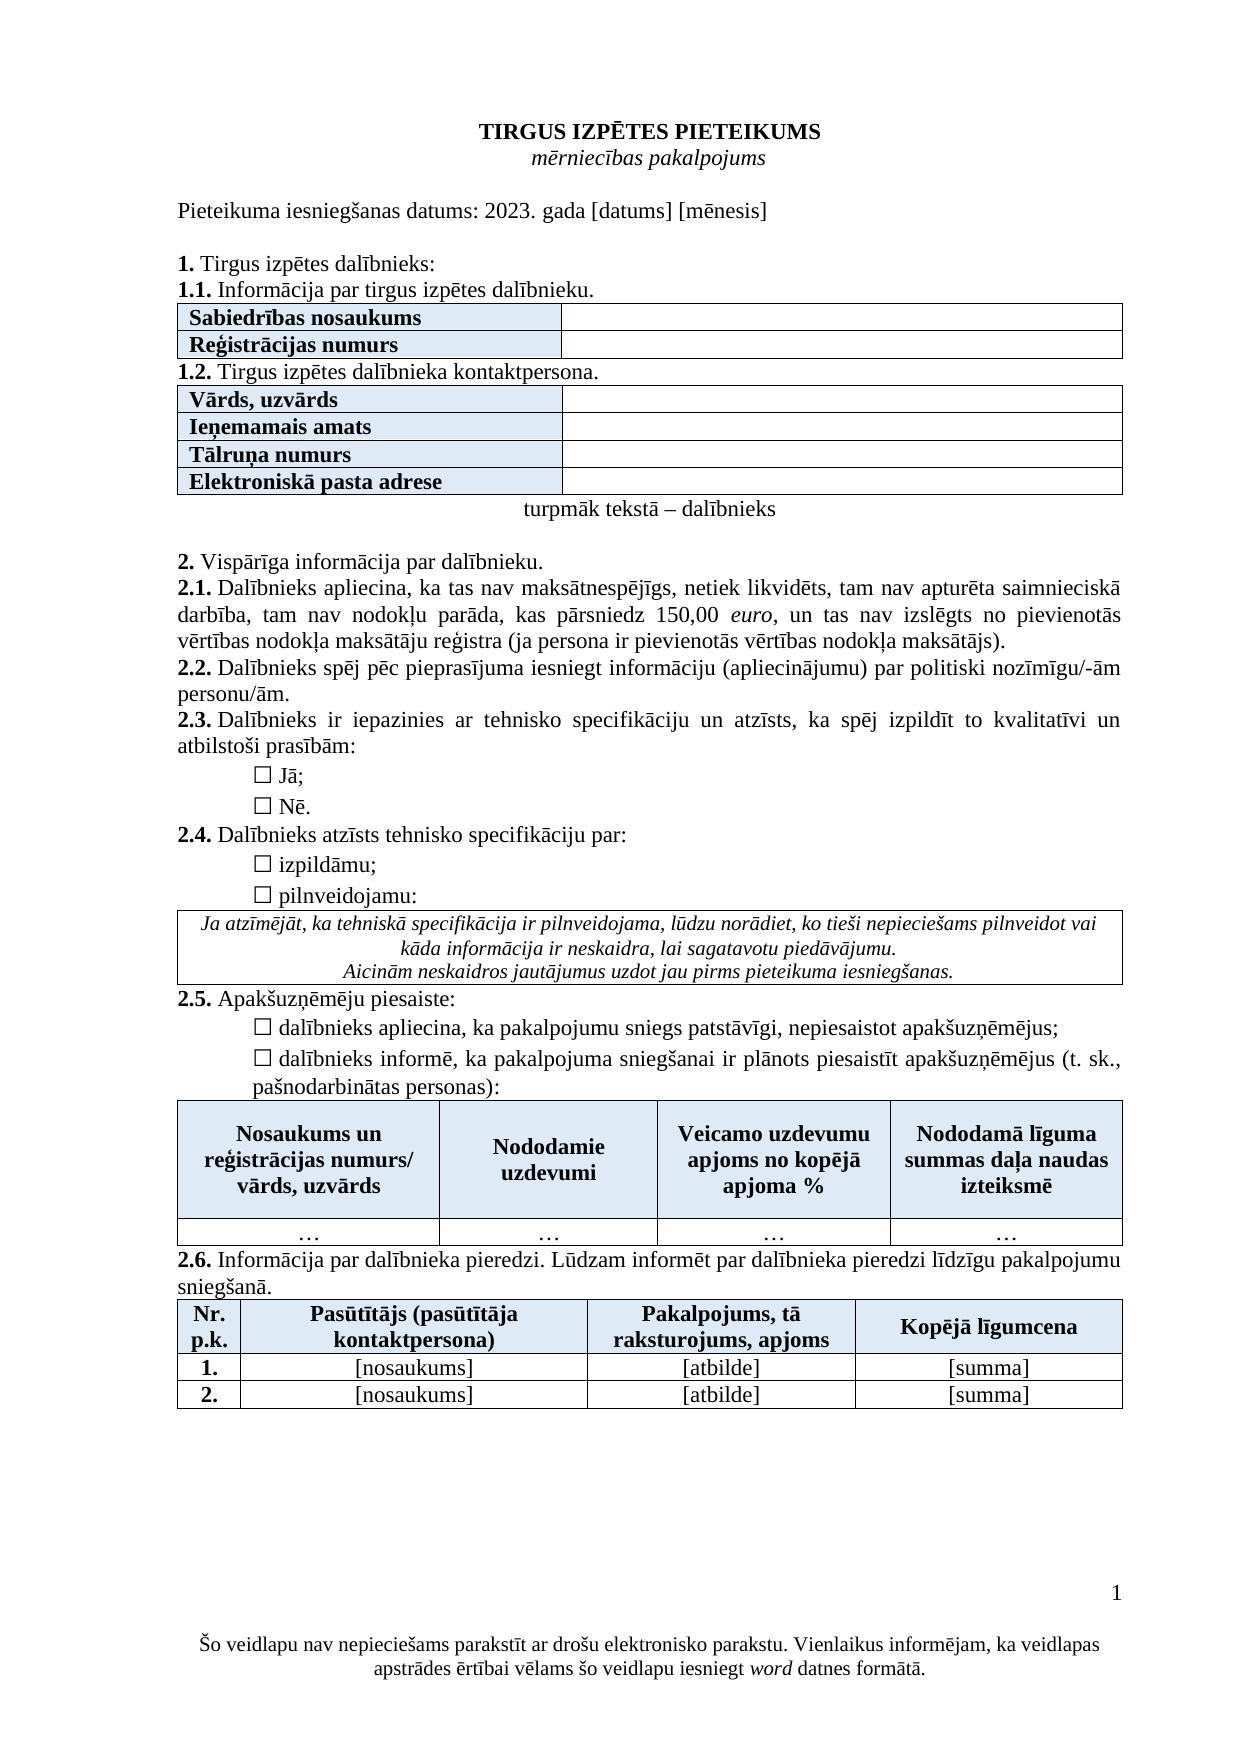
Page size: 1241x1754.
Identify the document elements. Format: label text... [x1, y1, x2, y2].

table_cell … [178, 1219, 439, 1245]
text dalībnieks informē, ka pakalpojuma sniegšanai ir plānots piesaistīt apakšuzņēmējus (t. sk., pašnodarbinātas personas): [252, 1042, 1122, 1100]
table_header Kopējā līgumcena [856, 1300, 1122, 1353]
text turpmāk tekstā – dalībnieks [177, 495, 1122, 522]
text 2.6. Informācija par dalībnieka pieredzi. Lūdzam informēt par dalībnieka pieredzi līdzīgu pakalpojumu sniegšanā. [177, 1246, 1122, 1299]
table_header Ja atzīmējāt, ka tehniskā specifikācija ir pilnveidojama, lūdzu norādiet, ko tieši nepieciešams pilnveidot vai kāda informācija ir neskaidra, lai sagatavotu piedāvājumu. Aicinām neskaidros jautājumus uzdot jau pirms pieteikuma iesniegšanas. [178, 911, 1122, 983]
table_cell Tālruņa numurs [178, 441, 562, 467]
text 2. Vispārīga informācija par dalībnieku. [177, 548, 1122, 574]
table_header Vārds, uzvārds [178, 386, 562, 412]
text 1.2. Tirgus izpētes dalībnieka kontaktpersona. [177, 359, 1122, 385]
table_cell [563, 441, 1122, 467]
table_header Pasūtītājs (pasūtītāja kontaktpersona) [241, 1300, 587, 1353]
table_cell … [440, 1219, 657, 1245]
table_cell Elektroniskā pasta adrese [178, 468, 562, 494]
text dalībnieks apliecina, ka pakalpojumu sniegs patstāvīgi, nepiesaistot apakšuzņēmējus; [252, 1011, 1122, 1042]
table_cell … [891, 1219, 1122, 1245]
table_cell [563, 413, 1122, 439]
table_cell 2. [178, 1381, 240, 1408]
table_header Nododamā līguma summas daļa naudas izteiksmē [891, 1101, 1122, 1218]
text mērniecības pakalpojums [177, 144, 1122, 171]
text pilnveidojamu: [252, 879, 1122, 910]
table_header Nr. p.k. [178, 1300, 240, 1353]
table_cell [atbilde] [588, 1381, 855, 1408]
table_header Veicamo uzdevumu apjoms no kopējā apjoma % [658, 1101, 890, 1218]
text 1.1. Informācija par tirgus izpētes dalībnieku. [177, 276, 1122, 303]
text 1. Tirgus izpētes dalībnieks: [177, 250, 1122, 276]
text TIRGUS IZPĒTES PIETEIKUMS [177, 118, 1122, 144]
text 2.4. Dalībnieks atzīsts tehnisko specifikāciju par: [177, 821, 1122, 848]
table_cell Reģistrācijas numurs [178, 331, 561, 357]
text 2.1. Dalībnieks apliecina, ka tas nav maksātnespējīgs, netiek likvidēts, tam nav apturēta saimnieciskā darbība, tam nav nodokļu parāda, kas pārsniedz 150,00 euro, un tas nav izslēgts no pievienotās vērtības nodokļa maksātāju reģistra (ja persona ir pievienotās vērtības nodokļa maksātājs). [177, 574, 1122, 653]
table_cell 1. [178, 1354, 240, 1380]
table_cell [563, 468, 1122, 494]
table_header Sabiedrības nosaukums [178, 304, 561, 330]
table_cell … [658, 1219, 890, 1245]
table_header Nosaukums un reģistrācijas numurs/ vārds, uzvārds [178, 1101, 439, 1218]
text 2.3. Dalībnieks ir iepazinies ar tehnisko specifikāciju un atzīsts, ka spēj izpildīt to kvalitatīvi un atbilstoši prasībām: [177, 706, 1122, 759]
table_cell [nosaukums] [241, 1381, 587, 1408]
table_header Pakalpojums, tā raksturojums, apjoms [588, 1300, 855, 1353]
table_header [562, 304, 1122, 330]
table_header Nododamie uzdevumi [440, 1101, 657, 1218]
text Pieteikuma iesniegšanas datums: 2023. gada [datums] [mēnesis] [177, 197, 1122, 223]
table_cell Ieņemamais amats [178, 413, 562, 439]
text Jā; [177, 759, 1122, 790]
table_header [563, 386, 1122, 412]
table_cell [atbilde] [588, 1354, 855, 1380]
text izpildāmu; [252, 848, 1122, 879]
text 2.5. Apakšuzņēmēju piesaiste: [177, 985, 1122, 1011]
table_cell [summa] [856, 1381, 1122, 1408]
table_cell [nosaukums] [241, 1354, 587, 1380]
table_cell [summa] [856, 1354, 1122, 1380]
text Nē. [252, 790, 1122, 821]
text 2.2. Dalībnieks spēj pēc pieprasījuma iesniegt informāciju (apliecinājumu) par politiski nozīmīgu/-ām personu/ām. [177, 653, 1122, 706]
table_cell [562, 331, 1122, 357]
